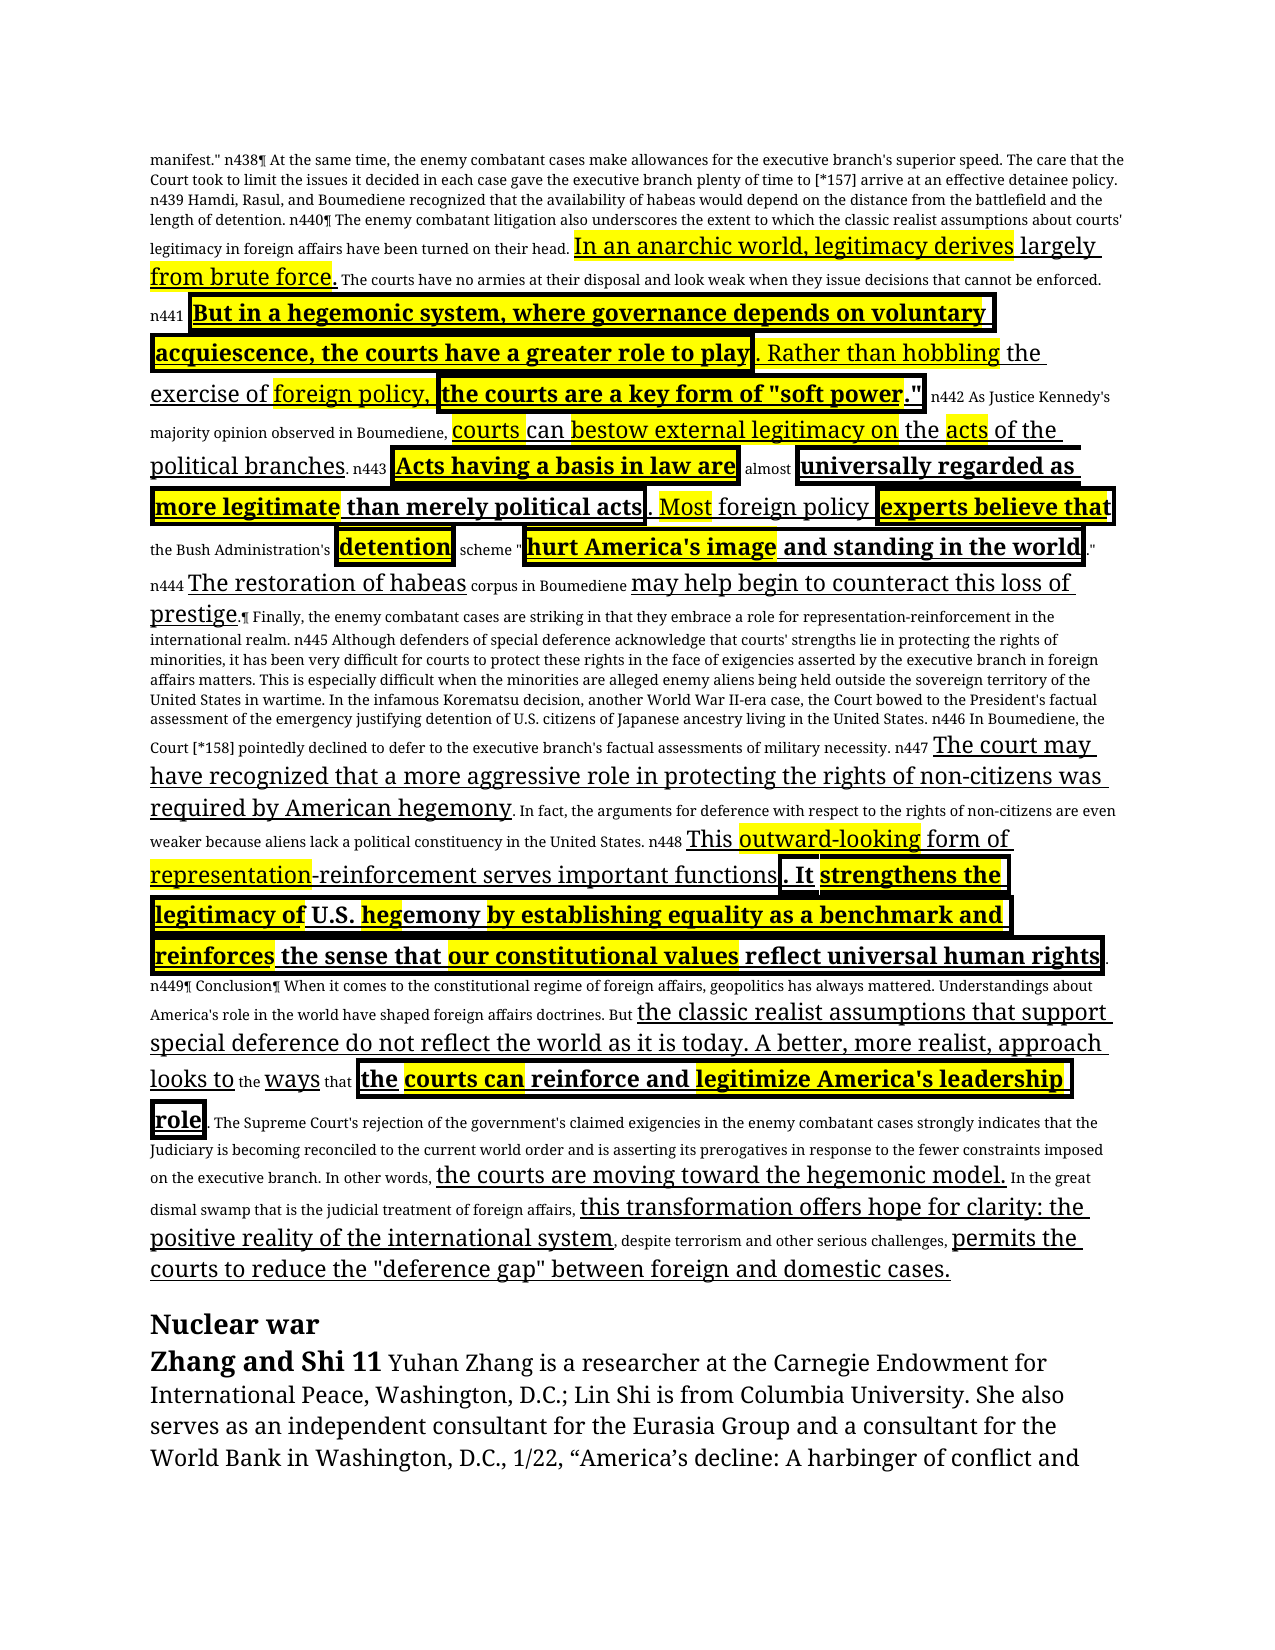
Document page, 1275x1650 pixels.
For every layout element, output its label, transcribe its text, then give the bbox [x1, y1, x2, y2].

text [150, 1342, 1125, 1473]
subtitle Nuclear war [150, 1305, 1125, 1342]
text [150, 150, 1125, 1284]
